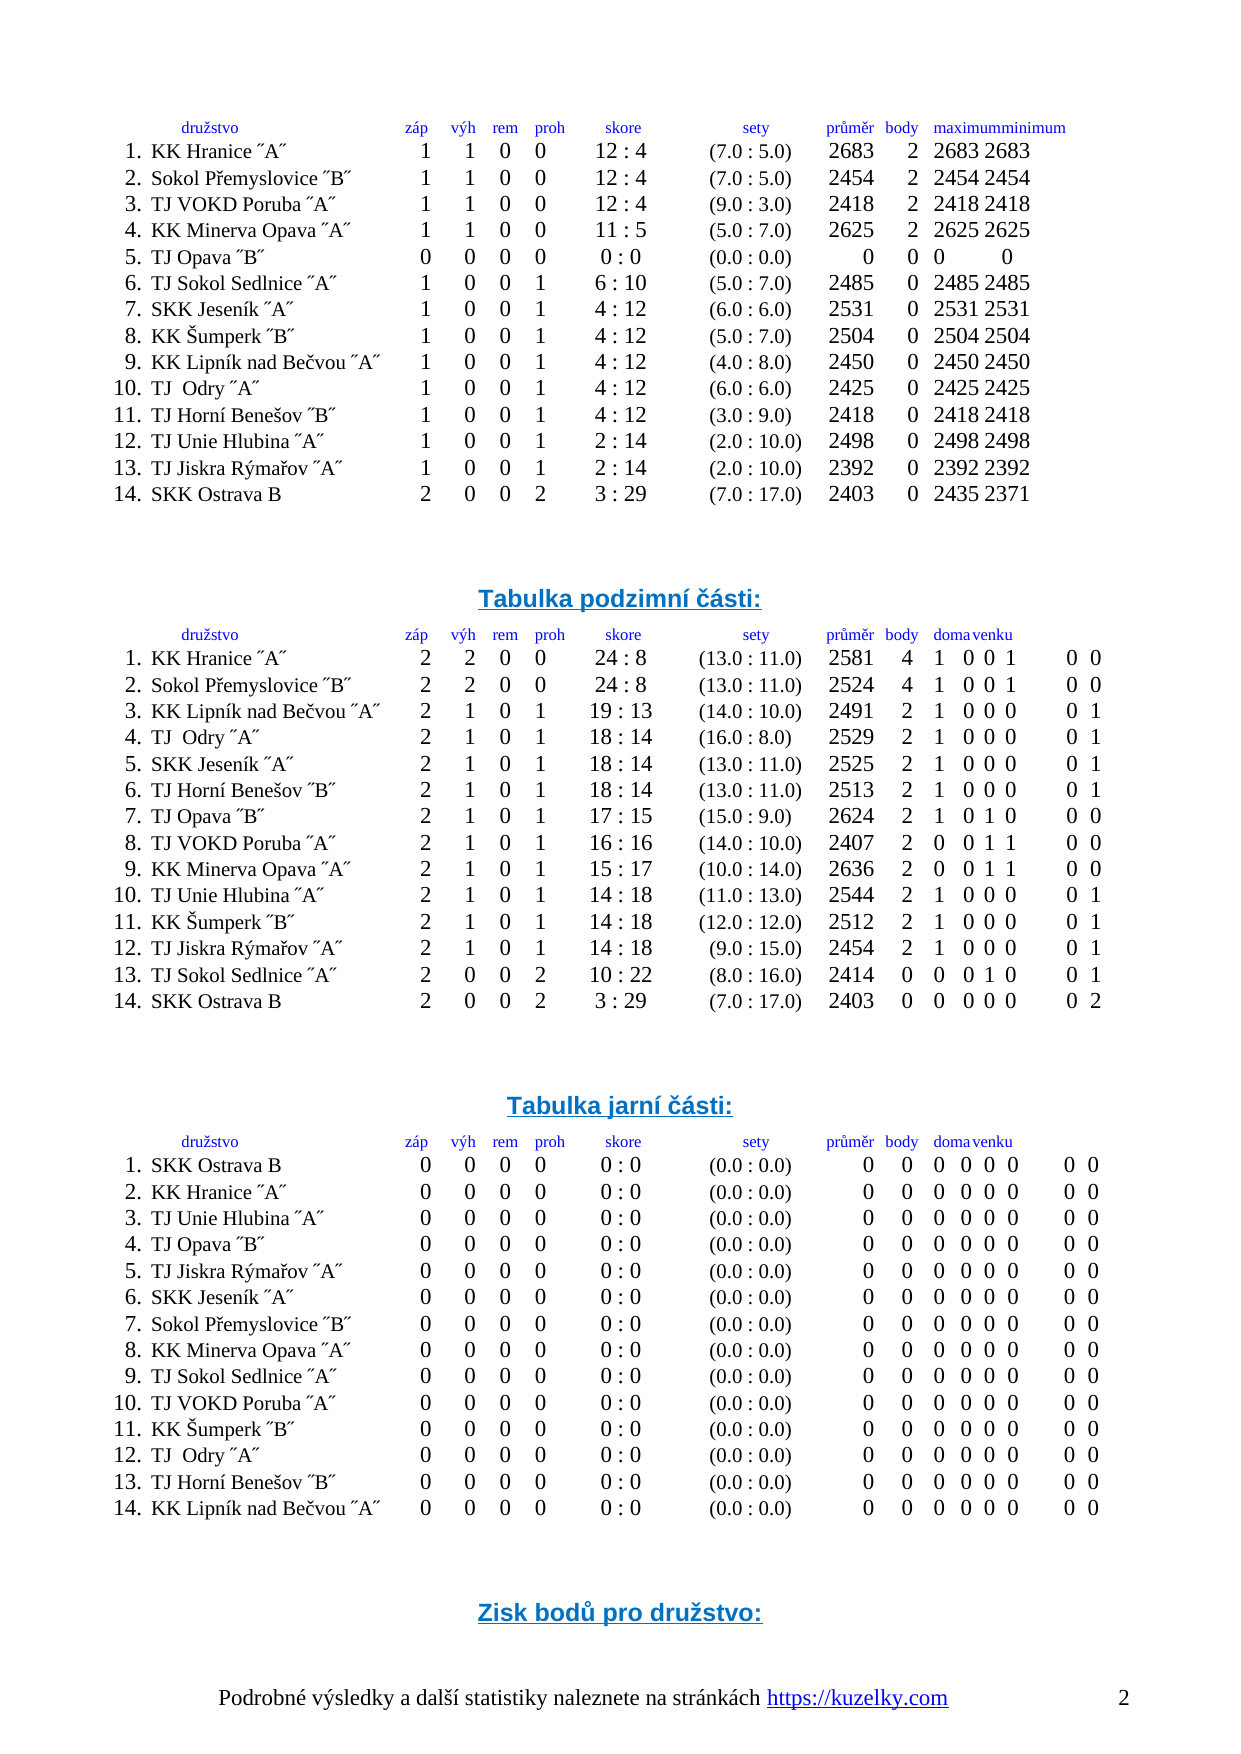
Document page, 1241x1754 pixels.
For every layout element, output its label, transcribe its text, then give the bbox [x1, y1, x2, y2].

text 9. KK Minerva Opava ˝A˝ 2 1 0 1 15 : 17 (10.0 : 14.0) 2636 2 0 0 1 1 0 0 [106, 855, 1134, 882]
text družstvo záp výh rem proh skore sety průměr body maximum minimum [106, 118, 1134, 137]
text 14. SKK Ostrava B 2 0 0 2 3 : 29 (7.0 : 17.0) 2403 0 2435 2371 [106, 480, 1134, 506]
text 11. TJ Horní Benešov ˝B˝ 1 0 0 1 4 : 12 (3.0 : 9.0) 2418 0 2418 2418 [106, 401, 1134, 427]
text 3. TJ VOKD Poruba ˝A˝ 1 1 0 0 12 : 4 (9.0 : 3.0) 2418 2 2418 2418 [106, 190, 1134, 216]
text 9. KK Lipník nad Bečvou ˝A˝ 1 0 0 1 4 : 12 (4.0 : 8.0) 2450 0 2450 2450 [106, 348, 1134, 374]
text 14. SKK Ostrava B 2 0 0 2 3 : 29 (7.0 : 17.0) 2403 0 0 0 0 0 0 2 [106, 987, 1134, 1013]
text Zisk bodů pro družstvo: [94, 1598, 1145, 1627]
text 8. TJ VOKD Poruba ˝A˝ 2 1 0 1 16 : 16 (14.0 : 10.0) 2407 2 0 0 1 1 0 0 [106, 829, 1134, 855]
text 13. TJ Jiskra Rýmařov ˝A˝ 1 0 0 1 2 : 14 (2.0 : 10.0) 2392 0 2392 2392 [106, 453, 1134, 480]
text družstvo záp výh rem proh skore sety průměr body doma venku [106, 625, 1134, 644]
text 11. KK Šumperk ˝B˝ 2 1 0 1 14 : 18 (12.0 : 12.0) 2512 2 1 0 0 0 0 1 [106, 908, 1134, 934]
text 7. Sokol Přemyslovice ˝B˝ 0 0 0 0 0 : 0 (0.0 : 0.0) 0 0 0 0 0 0 0 0 [106, 1309, 1134, 1336]
text 3. TJ Unie Hlubina ˝A˝ 0 0 0 0 0 : 0 (0.0 : 0.0) 0 0 0 0 0 0 0 0 [106, 1204, 1134, 1231]
text 3. KK Lipník nad Bečvou ˝A˝ 2 1 0 1 19 : 13 (14.0 : 10.0) 2491 2 1 0 0 0 0 1 [106, 697, 1134, 723]
text 2. Sokol Přemyslovice ˝B˝ 2 2 0 0 24 : 8 (13.0 : 11.0) 2524 4 1 0 0 1 0 0 [106, 671, 1134, 697]
text 1. SKK Ostrava B 0 0 0 0 0 : 0 (0.0 : 0.0) 0 0 0 0 0 0 0 0 [106, 1151, 1134, 1178]
text 10. TJ VOKD Poruba ˝A˝ 0 0 0 0 0 : 0 (0.0 : 0.0) 0 0 0 0 0 0 0 0 [106, 1389, 1134, 1415]
text 11. KK Šumperk ˝B˝ 0 0 0 0 0 : 0 (0.0 : 0.0) 0 0 0 0 0 0 0 0 [106, 1415, 1134, 1441]
text 12. TJ Jiskra Rýmařov ˝A˝ 2 1 0 1 14 : 18 (9.0 : 15.0) 2454 2 1 0 0 0 0 1 [106, 934, 1134, 961]
text 2. Sokol Přemyslovice ˝B˝ 1 1 0 0 12 : 4 (7.0 : 5.0) 2454 2 2454 2454 [106, 164, 1134, 190]
text 2. KK Hranice ˝A˝ 0 0 0 0 0 : 0 (0.0 : 0.0) 0 0 0 0 0 0 0 0 [106, 1178, 1134, 1204]
text 7. SKK Jeseník ˝A˝ 1 0 0 1 4 : 12 (6.0 : 6.0) 2531 0 2531 2531 [106, 295, 1134, 322]
text 5. TJ Jiskra Rýmařov ˝A˝ 0 0 0 0 0 : 0 (0.0 : 0.0) 0 0 0 0 0 0 0 0 [106, 1257, 1134, 1283]
text 8. KK Minerva Opava ˝A˝ 0 0 0 0 0 : 0 (0.0 : 0.0) 0 0 0 0 0 0 0 0 [106, 1336, 1134, 1362]
text Tabulka jarní části: [94, 1091, 1145, 1120]
text 6. TJ Horní Benešov ˝B˝ 2 1 0 1 18 : 14 (13.0 : 11.0) 2513 2 1 0 0 0 0 1 [106, 776, 1134, 802]
text 6. SKK Jeseník ˝A˝ 0 0 0 0 0 : 0 (0.0 : 0.0) 0 0 0 0 0 0 0 0 [106, 1283, 1134, 1309]
text 5. TJ Opava ˝B˝ 0 0 0 0 0 : 0 (0.0 : 0.0) 0 0 0 0 [106, 243, 1134, 269]
text 6. TJ Sokol Sedlnice ˝A˝ 1 0 0 1 6 : 10 (5.0 : 7.0) 2485 0 2485 2485 [106, 269, 1134, 295]
text 5. SKK Jeseník ˝A˝ 2 1 0 1 18 : 14 (13.0 : 11.0) 2525 2 1 0 0 0 0 1 [106, 750, 1134, 776]
text Tabulka podzimní části: [94, 584, 1145, 613]
text 8. KK Šumperk ˝B˝ 1 0 0 1 4 : 12 (5.0 : 7.0) 2504 0 2504 2504 [106, 322, 1134, 348]
text 13. TJ Sokol Sedlnice ˝A˝ 2 0 0 2 10 : 22 (8.0 : 16.0) 2414 0 0 0 1 0 0 1 [106, 961, 1134, 987]
text 12. TJ Unie Hlubina ˝A˝ 1 0 0 1 2 : 14 (2.0 : 10.0) 2498 0 2498 2498 [106, 427, 1134, 453]
text 4. TJ Opava ˝B˝ 0 0 0 0 0 : 0 (0.0 : 0.0) 0 0 0 0 0 0 0 0 [106, 1231, 1134, 1257]
text 4. KK Minerva Opava ˝A˝ 1 1 0 0 11 : 5 (5.0 : 7.0) 2625 2 2625 2625 [106, 216, 1134, 243]
text 12. TJ Odry ˝A˝ 0 0 0 0 0 : 0 (0.0 : 0.0) 0 0 0 0 0 0 0 0 [106, 1441, 1134, 1468]
text 7. TJ Opava ˝B˝ 2 1 0 1 17 : 15 (15.0 : 9.0) 2624 2 1 0 1 0 0 0 [106, 802, 1134, 829]
text 4. TJ Odry ˝A˝ 2 1 0 1 18 : 14 (16.0 : 8.0) 2529 2 1 0 0 0 0 1 [106, 723, 1134, 750]
text 10. TJ Odry ˝A˝ 1 0 0 1 4 : 12 (6.0 : 6.0) 2425 0 2425 2425 [106, 374, 1134, 401]
text 9. TJ Sokol Sedlnice ˝A˝ 0 0 0 0 0 : 0 (0.0 : 0.0) 0 0 0 0 0 0 0 0 [106, 1362, 1134, 1389]
text 14. KK Lipník nad Bečvou ˝A˝ 0 0 0 0 0 : 0 (0.0 : 0.0) 0 0 0 0 0 0 0 0 [106, 1494, 1134, 1520]
text 1. KK Hranice ˝A˝ 2 2 0 0 24 : 8 (13.0 : 11.0) 2581 4 1 0 0 1 0 0 [106, 644, 1134, 671]
text družstvo záp výh rem proh skore sety průměr body doma venku [106, 1132, 1134, 1151]
text 10. TJ Unie Hlubina ˝A˝ 2 1 0 1 14 : 18 (11.0 : 13.0) 2544 2 1 0 0 0 0 1 [106, 882, 1134, 908]
text 13. TJ Horní Benešov ˝B˝ 0 0 0 0 0 : 0 (0.0 : 0.0) 0 0 0 0 0 0 0 0 [106, 1468, 1134, 1494]
text 1. KK Hranice ˝A˝ 1 1 0 0 12 : 4 (7.0 : 5.0) 2683 2 2683 2683 [106, 137, 1134, 164]
